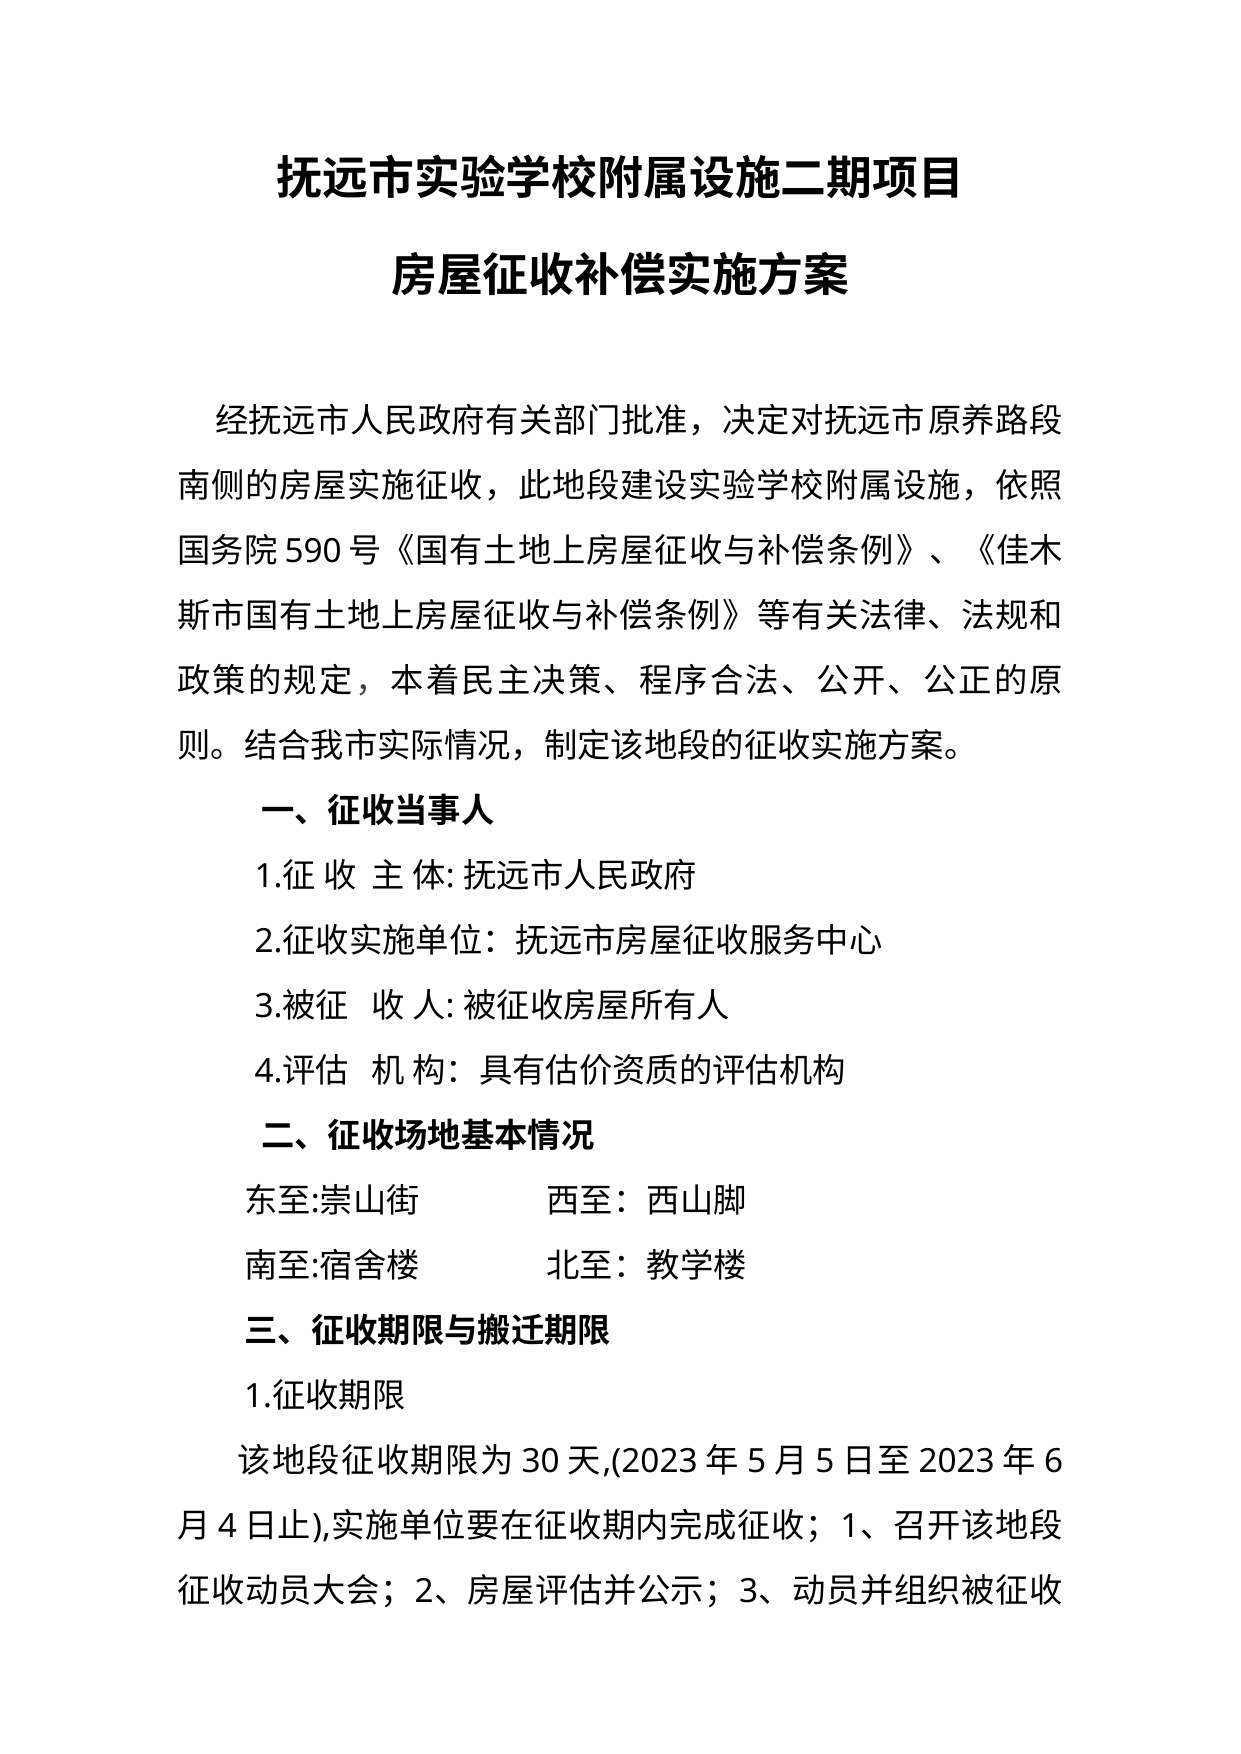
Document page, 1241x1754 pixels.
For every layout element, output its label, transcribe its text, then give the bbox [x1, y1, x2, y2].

list 1.征收期限 [177, 1360, 1063, 1425]
list 南至:宿舍楼 北至：教学楼 [177, 1230, 1063, 1295]
list 2.征收实施单位：抚远市房屋征收服务中心 [221, 905, 1063, 970]
list 东至:崇山街 西至：西山脚 [177, 1165, 1063, 1230]
list 4.评估 机 构：具有估价资质的评估机构 [221, 1035, 1063, 1100]
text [177, 1425, 1063, 1620]
text 房屋征收补偿实施方案 [177, 223, 1063, 320]
list 三、征收期限与搬迁期限 [177, 1295, 1063, 1360]
text 二、征收场地基本情况 [177, 1100, 1063, 1165]
list 1.征 收 主 体: 抚远市人民政府 [221, 840, 1063, 905]
text 抚远市实验学校附属设施二期项目 [177, 125, 1063, 223]
text 一、征收当事人 [177, 775, 1063, 840]
list 3.被征 收 人: 被征收房屋所有人 [221, 970, 1063, 1035]
text 经抚远市人民政府有关部门批准，决定对抚远市原养路段南侧的房屋实施征收，此地段建设实验学校附属设施，依照国务院590号《国有土地上房屋征收与补偿条例》、《佳木斯市国有土地上房屋征收与补偿条例》等有关法律、法规和政策的规定，本着民主决策、程序合法、公开、公正的原则。结合我市实际情况，制定该地段的征收实施方案。 [177, 385, 1063, 775]
